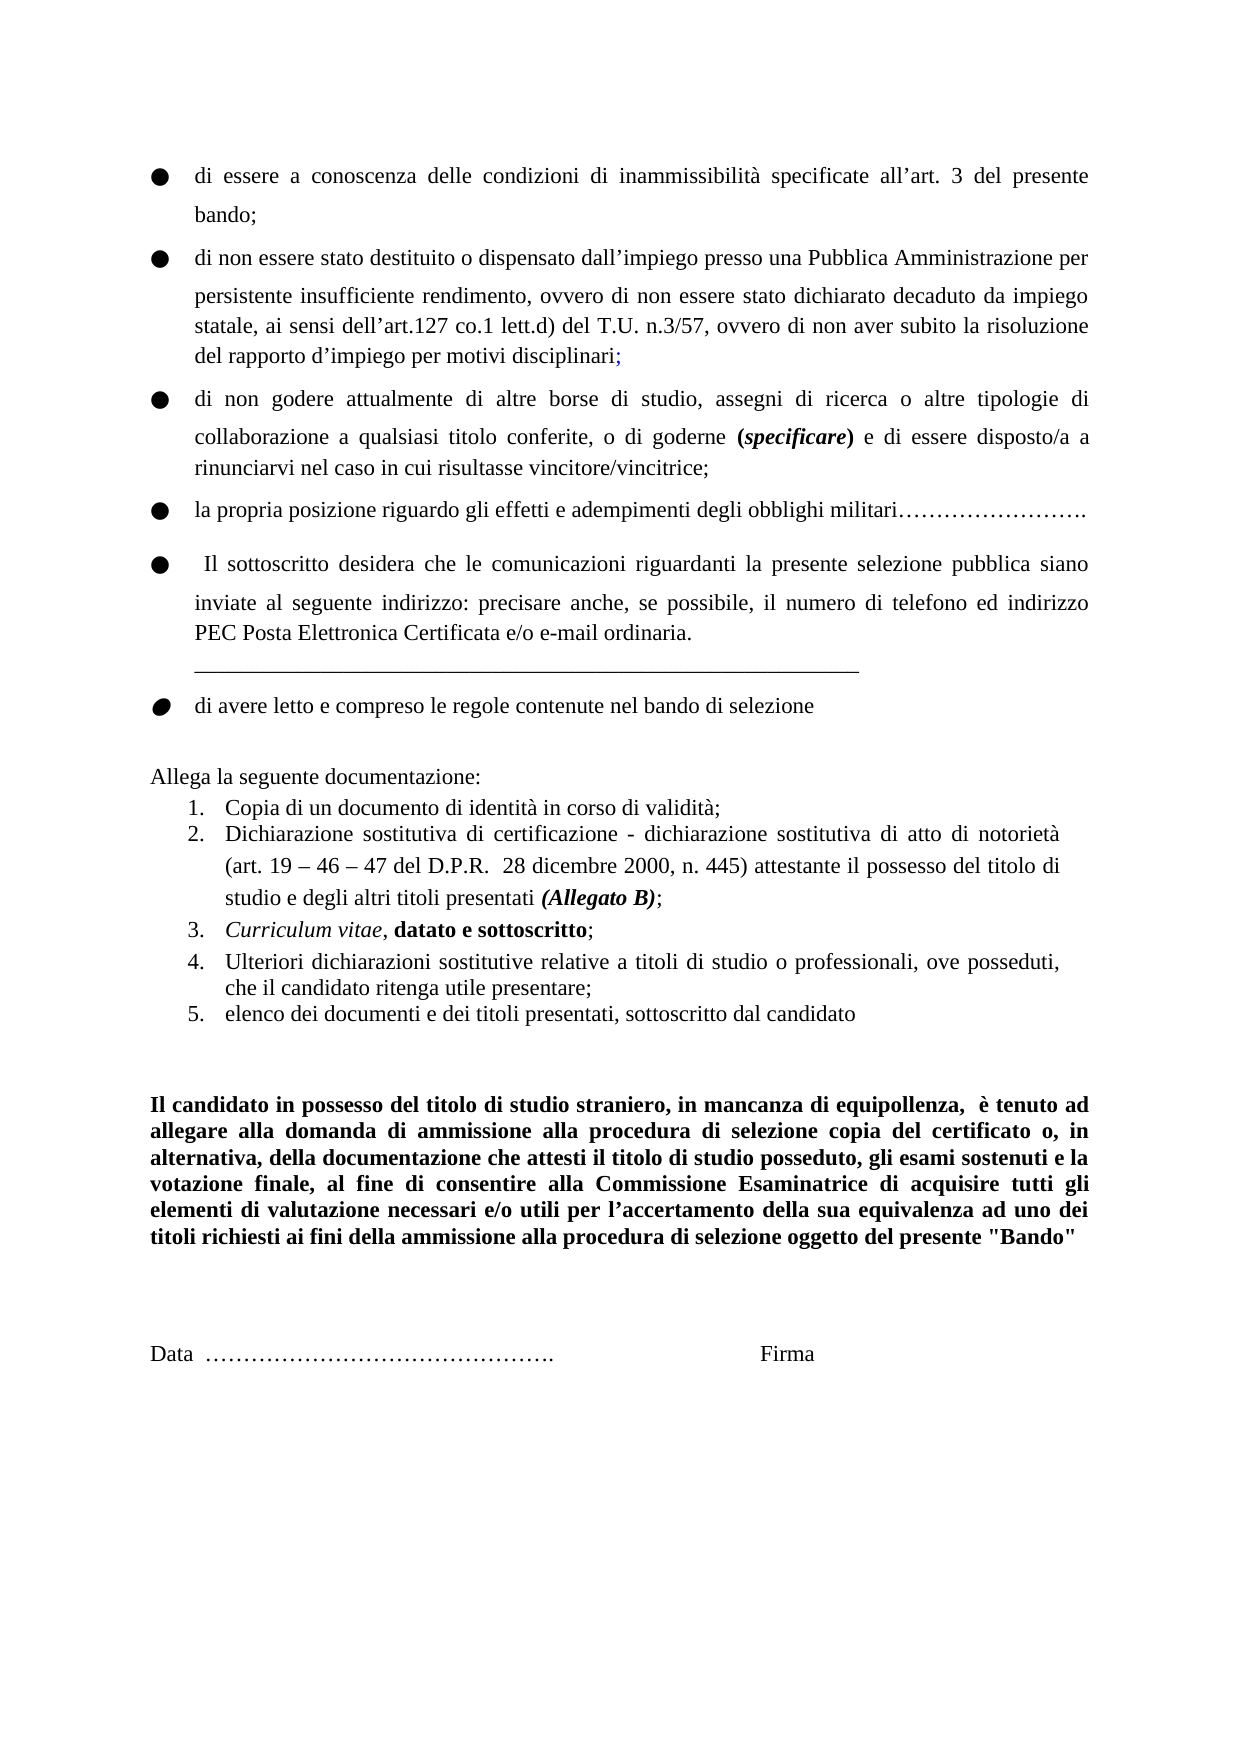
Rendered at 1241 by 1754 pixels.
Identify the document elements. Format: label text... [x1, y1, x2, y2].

list Il sottoscritto desidera che le comunicazioni riguardanti la presente selezione pubblica siano inviate al seguente indirizzo: precisare anche, se possibile, il numero di telefono ed indirizzo PEC Posta Elettronica Certificata e/o e-mail ordinaria. [150, 538, 1090, 645]
list Dichiarazione sostitutiva di certificazione - dichiarazione sostitutiva di atto di notorietà (art. 19 – 46 – 47 del D.P.R. 28 dicembre 2000, n. 445) attestante il possesso del titolo di studio e degli altri titoli presentati (Allegato B); [187, 820, 1061, 910]
list Curriculum vitae, datato e sottoscritto; [187, 916, 1061, 942]
list di non godere attualmente di altre borse di studio, assegni di ricerca o altre tipologie di collaborazione a qualsiasi titolo conferite, o di goderne (specificare) e di essere disposto/a a rinunciarvi nel caso in cui risultasse vincitore/vincitrice; [150, 372, 1090, 480]
list la propria posizione riguardo gli effetti e adempimenti degli obblighi militari……………………. [150, 484, 1090, 531]
list di non essere stato destituito o dispensato dall’impiego presso una Pubblica Amministrazione per persistente insufficiente rendimento, ovvero di non essere stato dichiarato decaduto da impiego statale, ai sensi dell’art.127 co.1 lett.d) del T.U. n.3/57, ovvero di non aver subito la risoluzione del rapporto d’impiego per motivi disciplinari; [150, 231, 1090, 369]
text Data ………………………………………. Firma [150, 1340, 1090, 1366]
list Ulteriori dichiarazioni sostitutive relative a titoli di studio o professionali, ove posseduti, che il candidato ritenga utile presentare; [187, 948, 1061, 1001]
list elenco dei documenti e dei titoli presentati, sottoscritto dal candidato [187, 1001, 1090, 1027]
text Allega la seguente documentazione: [150, 763, 1090, 790]
list Copia di un documento di identità in corso di validità; [187, 793, 1061, 820]
text Il candidato in possesso del titolo di studio straniero, in mancanza di equipollenza, è tenuto ad allegare alla domanda di ammissione alla procedura di selezione copia del certificato o, in alternativa, della documentazione che attesti il titolo di studio posseduto, gli esami sostenuti e la votazione finale, al fine di consentire alla Commissione Esaminatrice di acquisire tutti gli elementi di valutazione necessari e/o utili per l’accertamento della sua equivalenza ad uno dei titoli richiesti ai fini della ammissione alla procedura di selezione oggetto del presente "Bando" [150, 1091, 1090, 1249]
list di avere letto e compreso le regole contenute nel bando di selezione [150, 679, 1090, 726]
list di essere a conoscenza delle condizioni di inammissibilità specificate all’art. 3 del presente bando; [150, 150, 1090, 227]
text __________________________________________________________ [194, 649, 1090, 675]
